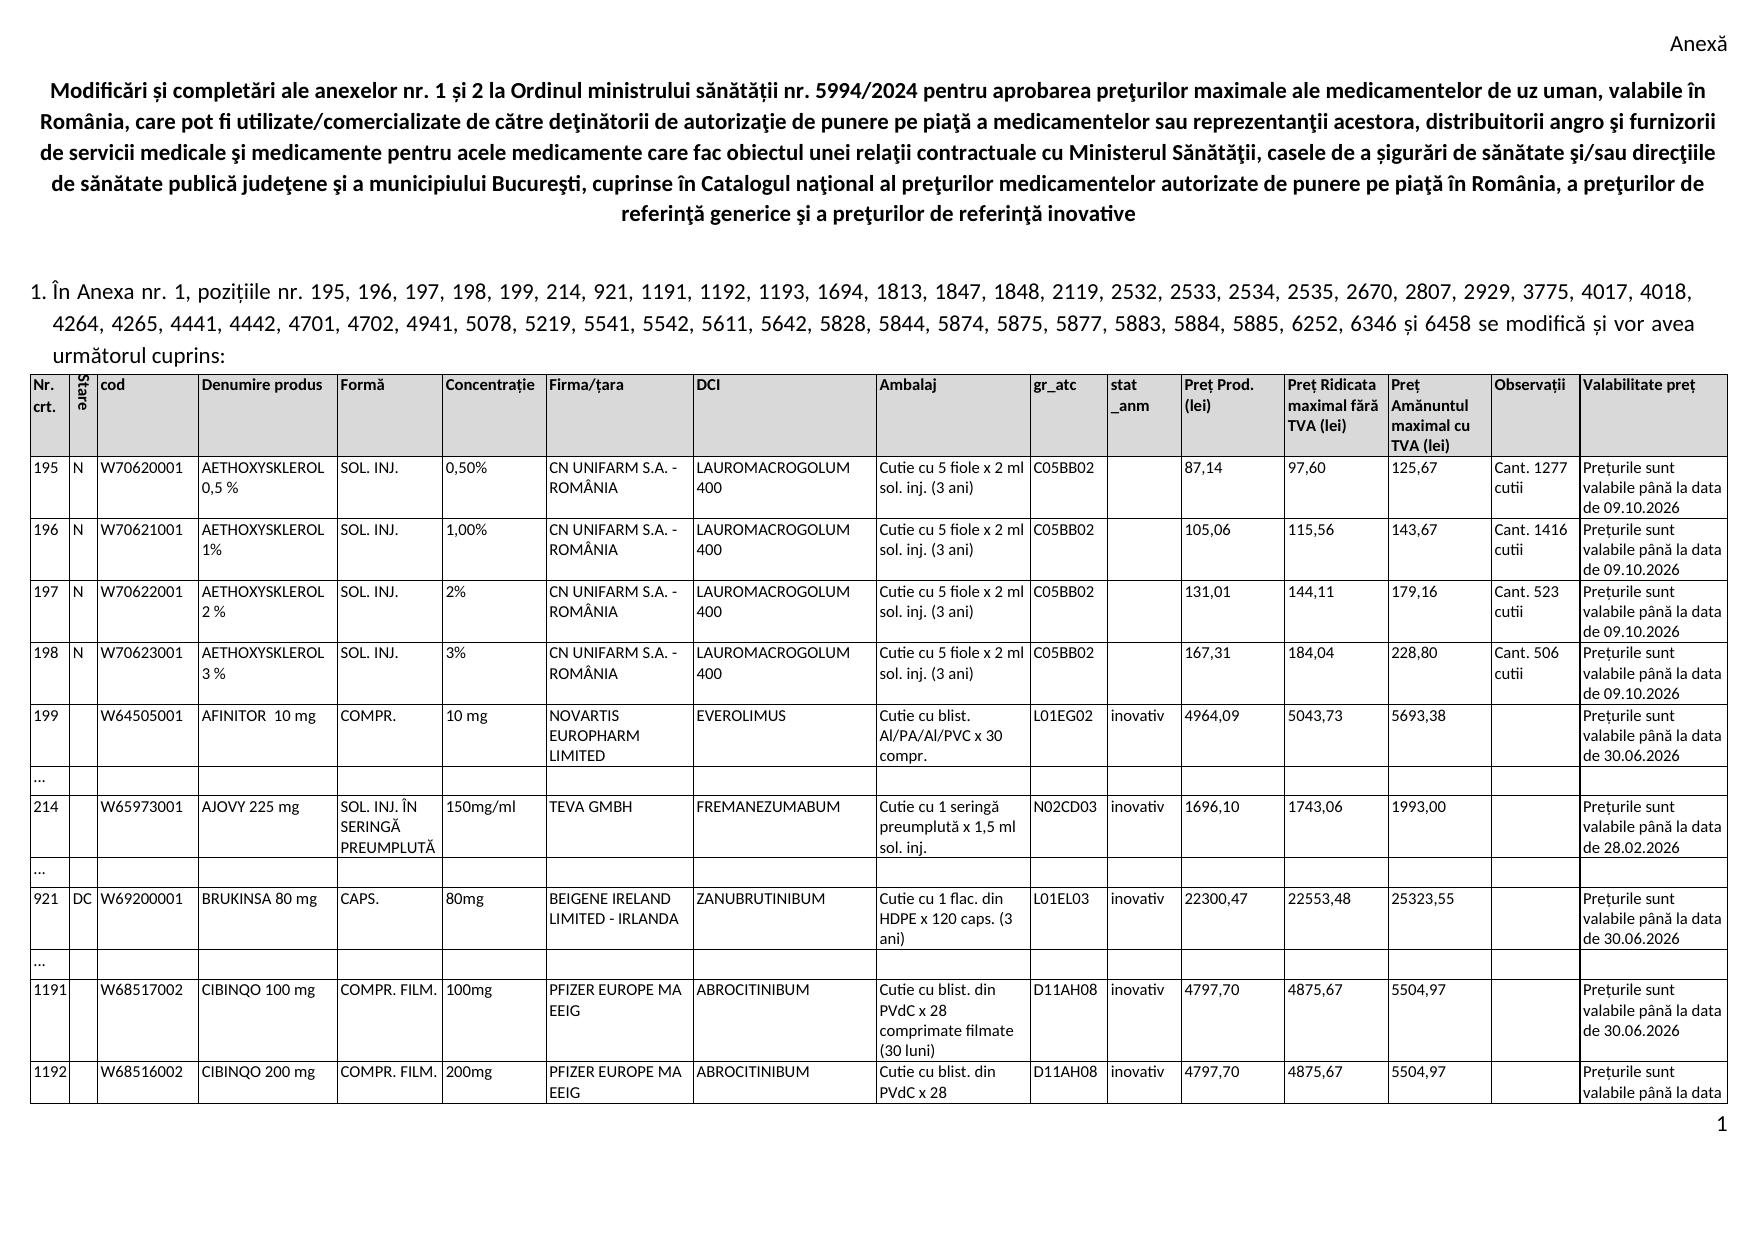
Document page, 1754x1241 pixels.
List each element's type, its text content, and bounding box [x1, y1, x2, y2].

table_cell [547, 858, 693, 887]
table_cell LAUROMACROGOLUM 400 [694, 519, 876, 580]
table_cell Prețurile sunt valabile până la data de 09.10.2026 [1581, 457, 1727, 518]
table_header gr_atc [1031, 375, 1107, 456]
table_cell [1108, 858, 1181, 887]
table_cell LAUROMACROGOLUM 400 [694, 581, 876, 642]
table_cell BEIGENE IRELAND LIMITED - IRLANDA [547, 888, 693, 949]
table_cell CN UNIFARM S.A. - ROMÂNIA [547, 643, 693, 704]
table_cell W65973001 [98, 796, 198, 857]
table_cell DC [70, 888, 97, 949]
table_cell 144,11 [1285, 581, 1388, 642]
table_cell ABROCITINIBUM [694, 1062, 876, 1102]
table_cell Prețurile sunt valabile până la data de 09.10.2026 [1581, 519, 1727, 580]
table_cell inovativ [1108, 888, 1181, 949]
table_header Firma/țara [547, 375, 693, 456]
table_cell 2% [443, 581, 546, 642]
table_cell C05BB02 [1031, 519, 1107, 580]
table_cell 184,04 [1285, 643, 1388, 704]
table_cell 3% [443, 643, 546, 704]
table_cell 5504,97 [1389, 1062, 1491, 1102]
table_header cod [98, 375, 198, 456]
table_cell AETHOXYSKLEROL 1% [199, 519, 337, 580]
table_header Preț Amănuntul maximal cu TVA (lei) [1389, 375, 1491, 456]
table_cell Cant. 506 cutii [1492, 643, 1579, 704]
table_cell [1182, 858, 1284, 887]
table_cell 4797,70 [1182, 1062, 1284, 1102]
table_cell [1108, 581, 1181, 642]
table_cell Prețurile sunt valabile până la data de 09.10.2026 [1581, 581, 1727, 642]
table_cell AETHOXYSKLEROL 2 % [199, 581, 337, 642]
table_cell [1492, 980, 1579, 1061]
list În Anexa nr. 1, pozițiile nr. 195, 196, 197, 198, 199, 214, 921, 1191, 1192, 1193, 1694, 1813, 1847, 1848, 2119, 2532, 2533, 2534, 2535, 2670, 2807, 2929, 3775, 4017, 4018, 4264, 4265, 4441, 4442, 4701, 4702, 4941, 5078, 5219, 5541, 5542, 5611, 5642, 5828, 5844, 5874, 5875, 5877, 5883, 5884, 5885, 6252, 6346 și 6458 se modifică și vor avea următorul cuprins: [29, 277, 1698, 369]
table_cell 4875,67 [1285, 980, 1388, 1061]
table_cell 105,06 [1182, 519, 1284, 580]
table_cell Prețurile sunt valabile până la data de 30.06.2026 [1581, 705, 1727, 766]
table_cell 115,56 [1285, 519, 1388, 580]
table_cell SOL. INJ. [338, 581, 442, 642]
table_cell inovativ [1108, 980, 1181, 1061]
table_cell ... [31, 858, 69, 887]
table_cell [547, 950, 693, 978]
table_cell NOVARTIS EUROPHARM LIMITED [547, 705, 693, 766]
table_cell [70, 796, 97, 857]
table_cell inovativ [1108, 1062, 1181, 1102]
table_cell [1108, 457, 1181, 518]
table_cell ... [31, 767, 69, 795]
table_cell D11AH08 [1031, 1062, 1107, 1102]
table_cell 125,67 [1389, 457, 1491, 518]
table_cell Cutie cu 1 seringă preumplută x 1,5 ml sol. inj. [877, 796, 1030, 857]
table_cell inovativ [1108, 705, 1181, 766]
table_cell CIBINQO 200 mg [199, 1062, 337, 1102]
table_cell Cant. 523 cutii [1492, 581, 1579, 642]
table_cell CN UNIFARM S.A. - ROMÂNIA [547, 519, 693, 580]
table_cell COMPR. FILM. [338, 1062, 442, 1102]
table_header Preț Ridicata maximal fără TVA (lei) [1285, 375, 1388, 456]
table_cell COMPR. [338, 705, 442, 766]
table_cell 1743,06 [1285, 796, 1388, 857]
table_cell 80mg [443, 888, 546, 949]
table_cell [338, 950, 442, 978]
table_cell W69200001 [98, 888, 198, 949]
table_cell 4797,70 [1182, 980, 1284, 1061]
table_header Valabilitate preț [1581, 375, 1727, 456]
table_cell [70, 705, 97, 766]
table_cell [1492, 1062, 1579, 1102]
table_cell Cutie cu 5 fiole x 2 ml sol. inj. (3 ani) [877, 457, 1030, 518]
table_cell SOL. INJ. [338, 519, 442, 580]
table_cell [1285, 767, 1388, 795]
table_cell [547, 767, 693, 795]
table_cell AETHOXYSKLEROL 3 % [199, 643, 337, 704]
table_cell AFINITOR 10 mg [199, 705, 337, 766]
table_cell 22553,48 [1285, 888, 1388, 949]
table_cell 1993,00 [1389, 796, 1491, 857]
table_cell N [70, 643, 97, 704]
table_cell AETHOXYSKLEROL 0,5 % [199, 457, 337, 518]
table_cell Cutie cu 1 flac. din HDPE x 120 caps. (3 ani) [877, 888, 1030, 949]
table_cell 0,50% [443, 457, 546, 518]
table_cell 167,31 [1182, 643, 1284, 704]
table_cell [694, 767, 876, 795]
table_cell 5693,38 [1389, 705, 1491, 766]
table_header Preț Prod. (lei) [1182, 375, 1284, 456]
table_cell 195 [31, 457, 69, 518]
table_cell N02CD03 [1031, 796, 1107, 857]
table_cell 197 [31, 581, 69, 642]
table_cell [1108, 519, 1181, 580]
table_cell 5043,73 [1285, 705, 1388, 766]
table_cell FREMANEZUMABUM [694, 796, 876, 857]
table_cell 1,00% [443, 519, 546, 580]
table_cell [199, 950, 337, 978]
table_cell [1581, 950, 1727, 978]
table_cell 150mg/ml [443, 796, 546, 857]
table_header Denumire produs [199, 375, 337, 456]
table_cell [443, 767, 546, 795]
table_cell [338, 858, 442, 887]
table_cell [1581, 858, 1727, 887]
table_cell CAPS. [338, 888, 442, 949]
table_cell Prețurile sunt valabile până la data de 09.10.2026 [1581, 643, 1727, 704]
table_cell N [70, 581, 97, 642]
table_cell 87,14 [1182, 457, 1284, 518]
table_cell Prețurile sunt valabile până la data de 30.06.2026 [1581, 980, 1727, 1061]
table_cell W70620001 [98, 457, 198, 518]
table_cell [1492, 950, 1579, 978]
table_cell Cutie cu 5 fiole x 2 ml sol. inj. (3 ani) [877, 643, 1030, 704]
table_cell [1492, 767, 1579, 795]
table_cell Cutie cu blist. din PVdC x 28 comprimate filmate (30 luni) [877, 980, 1030, 1061]
table_cell [338, 767, 442, 795]
table_cell ABROCITINIBUM [694, 980, 876, 1061]
table_cell [1389, 767, 1491, 795]
table_cell 199 [31, 705, 69, 766]
table_cell Prețurile sunt valabile până la data de 28.02.2026 [1581, 796, 1727, 857]
table_cell 921 [31, 888, 69, 949]
table_cell 200mg [443, 1062, 546, 1102]
table_cell [694, 950, 876, 978]
table_cell Cant. 1277 cutii [1492, 457, 1579, 518]
table_cell CN UNIFARM S.A. - ROMÂNIA [547, 457, 693, 518]
table_cell [443, 858, 546, 887]
table_cell [1492, 888, 1579, 949]
table_cell [98, 858, 198, 887]
table_cell D11AH08 [1031, 980, 1107, 1061]
table_cell 196 [31, 519, 69, 580]
table_cell [1285, 950, 1388, 978]
table_cell W64505001 [98, 705, 198, 766]
table_cell 100mg [443, 980, 546, 1061]
table_header Concentrație [443, 375, 546, 456]
text Anexă [59, 29, 1727, 58]
table_cell C05BB02 [1031, 581, 1107, 642]
table_cell L01EL03 [1031, 888, 1107, 949]
table_cell [1182, 950, 1284, 978]
table_cell [1108, 950, 1181, 978]
table_cell 131,01 [1182, 581, 1284, 642]
table_cell Cutie cu 5 fiole x 2 ml sol. inj. (3 ani) [877, 581, 1030, 642]
table_cell [1492, 705, 1579, 766]
table_cell 143,67 [1389, 519, 1491, 580]
table_cell W70622001 [98, 581, 198, 642]
table_cell LAUROMACROGOLUM 400 [694, 457, 876, 518]
table_cell [70, 980, 97, 1061]
table_cell [1108, 767, 1181, 795]
table_cell [70, 767, 97, 795]
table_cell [877, 1062, 1030, 1102]
table_cell 10 mg [443, 705, 546, 766]
table_cell [877, 858, 1030, 887]
text Modificări și completări ale anexelor nr. 1 și 2 la Ordinul ministrului sănătății nr. 5994/2024 pentru aprobarea preţurilor maximale ale medicamentelor de uz uman, valabile în România, care pot fi utilizate/comercializate de către deţinătorii de autorizaţie de punere pe piaţă a medicamentelor sau reprezentanţii acestora, distribuitorii angro şi furnizorii de servicii medicale şi medicamente pentru acele medicamente care fac obiectul unei relaţii contractuale cu Ministerul Sănătăţii, casele de a șigurări de sănătate şi/sau direcţiile de sănătate publică judeţene şi a municipiului Bucureşti, cuprinse în Catalogul naţional al preţurilor medicamentelor autorizate de punere pe piaţă în România, a preţurilor de referinţă generice şi a preţurilor de referinţă inovative [29, 76, 1727, 227]
table_cell W68517002 [98, 980, 198, 1061]
table_cell 4964,09 [1182, 705, 1284, 766]
table_cell [1031, 767, 1107, 795]
table_cell [70, 858, 97, 887]
table_header DCI [694, 375, 876, 456]
table_cell L01EG02 [1031, 705, 1107, 766]
table_cell 5504,97 [1389, 980, 1491, 1061]
table_cell N [70, 457, 97, 518]
table_cell [1389, 950, 1491, 978]
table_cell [547, 1062, 693, 1102]
table_cell [70, 950, 97, 978]
table_cell SOL. INJ. [338, 457, 442, 518]
table_cell 214 [31, 796, 69, 857]
table_cell C05BB02 [1031, 643, 1107, 704]
table_cell [1031, 950, 1107, 978]
table_header Stare [70, 375, 97, 456]
table_cell Cutie cu blist. Al/PA/Al/PVC x 30 compr. [877, 705, 1030, 766]
table_cell 228,80 [1389, 643, 1491, 704]
table_cell LAUROMACROGOLUM 400 [694, 643, 876, 704]
table_cell [1108, 643, 1181, 704]
table_cell W70621001 [98, 519, 198, 580]
table_header stat _anm [1108, 375, 1181, 456]
table_header Nr. crt. [31, 375, 69, 456]
table_cell 22300,47 [1182, 888, 1284, 949]
table_cell COMPR. FILM. [338, 980, 442, 1061]
table_cell C05BB02 [1031, 457, 1107, 518]
table_cell [1031, 858, 1107, 887]
table_cell 1192 [31, 1062, 69, 1102]
table_cell inovativ [1108, 796, 1181, 857]
table_cell 1191 [31, 980, 69, 1061]
table_cell [877, 767, 1030, 795]
table_header Observații [1492, 375, 1579, 456]
table_cell ZANUBRUTINIBUM [694, 888, 876, 949]
table_cell AJOVY 225 mg [199, 796, 337, 857]
table_cell Prețurile sunt valabile până la data de 30.06.2026 [1581, 888, 1727, 949]
table_header Formă [338, 375, 442, 456]
table_cell W68516002 [98, 1062, 198, 1102]
table_cell [1389, 858, 1491, 887]
table_cell CN UNIFARM S.A. - ROMÂNIA [547, 581, 693, 642]
table_cell [1285, 858, 1388, 887]
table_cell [1581, 1062, 1727, 1102]
table_cell TEVA GMBH [547, 796, 693, 857]
table_cell [98, 950, 198, 978]
table_cell SOL. INJ. [338, 643, 442, 704]
table_cell [877, 950, 1030, 978]
table_cell SOL. INJ. ÎN SERINGĂ PREUMPLUTĂ [338, 796, 442, 857]
table_cell [199, 858, 337, 887]
table_cell CIBINQO 100 mg [199, 980, 337, 1061]
table_cell 97,60 [1285, 457, 1388, 518]
table_cell [199, 767, 337, 795]
table_cell 179,16 [1389, 581, 1491, 642]
table_cell W70623001 [98, 643, 198, 704]
table_cell [1492, 858, 1579, 887]
table_cell EVEROLIMUS [694, 705, 876, 766]
table_cell Cutie cu 5 fiole x 2 ml sol. inj. (3 ani) [877, 519, 1030, 580]
table_cell 198 [31, 643, 69, 704]
table_cell N [70, 519, 97, 580]
table_cell PFIZER EUROPE MA EEIG [547, 980, 693, 1061]
table_cell Cant. 1416 cutii [1492, 519, 1579, 580]
table_cell BRUKINSA 80 mg [199, 888, 337, 949]
table_cell 25323,55 [1389, 888, 1491, 949]
table_cell [70, 1062, 97, 1102]
table_cell 4875,67 [1285, 1062, 1388, 1102]
table_cell 1696,10 [1182, 796, 1284, 857]
table_cell [1492, 796, 1579, 857]
table_header Ambalaj [877, 375, 1030, 456]
table_cell [1182, 767, 1284, 795]
table_cell [694, 858, 876, 887]
table_cell [98, 767, 198, 795]
table_cell [1581, 767, 1727, 795]
table_cell ... [31, 950, 69, 978]
table_cell [443, 950, 546, 978]
